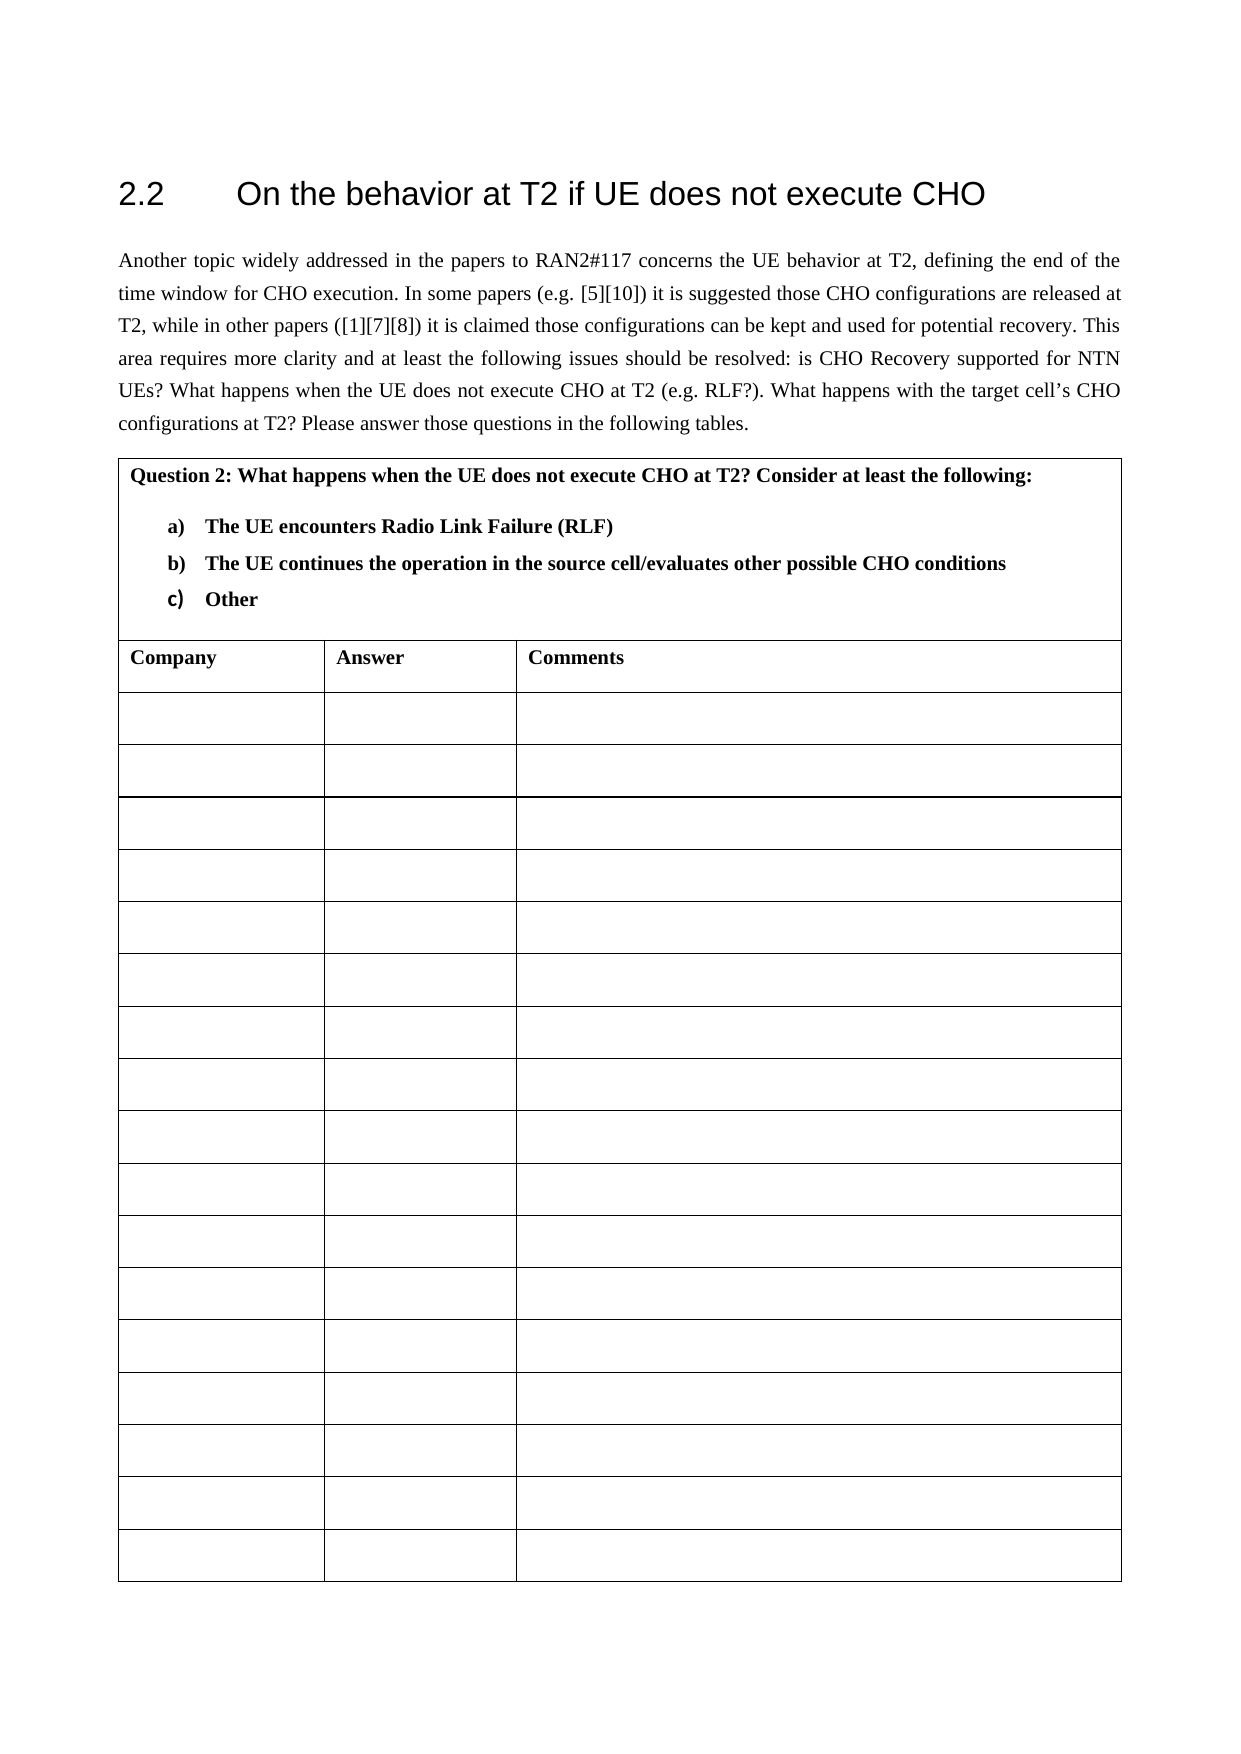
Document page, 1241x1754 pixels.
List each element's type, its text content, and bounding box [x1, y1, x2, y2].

table_cell Company [119, 641, 324, 692]
table_header Question 2: What happens when the UE does not execute CHO at T2? Consider at least the following: The UE encounters Radio Link Failure (RLF) The UE continues the operation in the source cell/evaluates other possible CHO conditions Other [119, 459, 1121, 639]
table_cell [325, 1059, 516, 1110]
table_cell [325, 1111, 516, 1162]
table_cell [517, 1111, 1121, 1162]
table_cell [517, 1373, 1121, 1424]
table_cell [119, 954, 324, 1006]
table_cell [325, 1007, 516, 1058]
text Another topic widely addressed in the papers to RAN2#117 concerns the UE behavior at T2, defining the end of the time window for CHO execution. In some papers (e.g. [5][10]) it is suggested those CHO configurations are released at T2, while in other papers ([1][7][8]) it is claimed those configurations can be kept and used for potential recovery. This area requires more clarity and at least the following issues should be resolved: is CHO Recovery supported for NTN UEs? What happens when the UE does not execute CHO at T2 (e.g. RLF?). What happens with the target cell’s CHO configurations at T2? Please answer those questions in the following tables. [118, 244, 1122, 439]
table_cell [119, 1111, 324, 1162]
table_cell [325, 745, 516, 796]
table_cell [325, 1425, 516, 1476]
table_cell [325, 954, 516, 1006]
table_cell [119, 1216, 324, 1267]
table_cell [325, 1530, 516, 1581]
table_cell [517, 1477, 1121, 1528]
table_cell [517, 850, 1121, 901]
table_cell [325, 798, 516, 849]
table_cell [325, 1373, 516, 1424]
table_cell [517, 745, 1121, 796]
table_cell [517, 1320, 1121, 1372]
table_cell [119, 1320, 324, 1372]
table_cell [119, 1268, 324, 1319]
table_cell [325, 1477, 516, 1528]
table_cell [119, 798, 324, 849]
table_cell [325, 1164, 516, 1215]
table_cell [119, 1373, 324, 1424]
table_cell [119, 745, 324, 796]
table_cell [517, 1425, 1121, 1476]
table_cell [119, 1059, 324, 1110]
table_cell [119, 693, 324, 744]
table_cell [517, 693, 1121, 744]
table_cell [517, 1059, 1121, 1110]
table_cell [325, 693, 516, 744]
table_cell [119, 1425, 324, 1476]
table_cell [517, 1268, 1121, 1319]
table_cell [325, 902, 516, 953]
table_cell [325, 1320, 516, 1372]
table_cell [325, 1268, 516, 1319]
subtitle 2.2 On the behavior at T2 if UE does not execute CHO [118, 160, 1122, 225]
table_cell [517, 798, 1121, 849]
table_cell Comments [517, 641, 1121, 692]
table_cell [325, 850, 516, 901]
table_cell [517, 1530, 1121, 1581]
table_cell [119, 902, 324, 953]
table_cell [119, 1530, 324, 1581]
table_cell [325, 1216, 516, 1267]
table_cell [119, 1007, 324, 1058]
table_cell [119, 1477, 324, 1528]
table_cell Answer [325, 641, 516, 692]
table_cell [517, 1007, 1121, 1058]
table_cell [119, 850, 324, 901]
table_cell [517, 1216, 1121, 1267]
table_cell [517, 1164, 1121, 1215]
table_cell [517, 902, 1121, 953]
table_cell [119, 1164, 324, 1215]
table_cell [517, 954, 1121, 1006]
